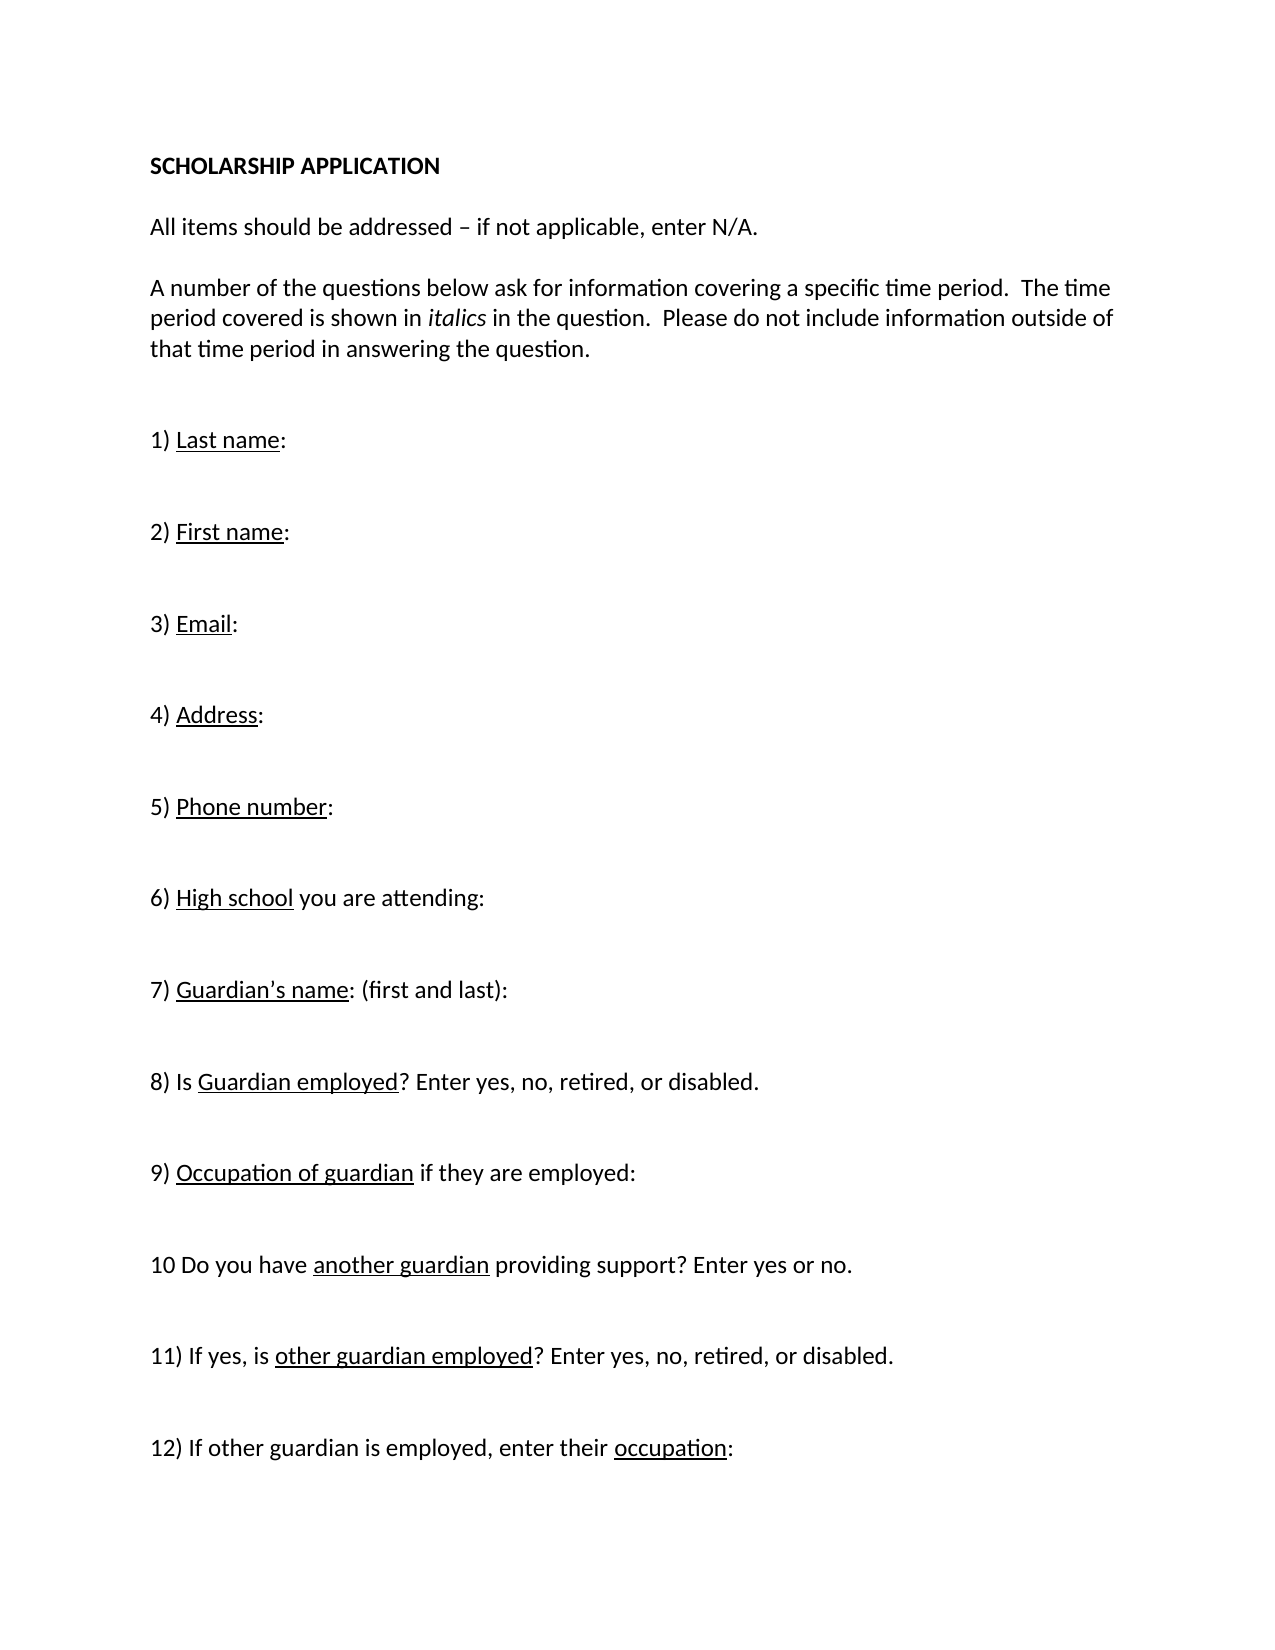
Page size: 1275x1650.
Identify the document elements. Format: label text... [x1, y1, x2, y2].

text All items should be addressed – if not applicable, enter N/A. [150, 211, 1125, 242]
text 3) Email: [150, 608, 1125, 638]
text 4) Address: [150, 699, 1125, 730]
text 8) Is Guardian employed? Enter yes, no, retired, or disabled. [150, 1066, 1125, 1096]
text 6) High school you are attending: [150, 882, 1125, 913]
text 2) First name: [150, 516, 1125, 547]
text 10 Do you have another guardian providing support? Enter yes or no. [150, 1249, 1125, 1279]
text A number of the questions below ask for information covering a specific time period. The time period covered is shown in italics in the question. Please do not include information outside of that time period in answering the question. [150, 272, 1125, 364]
text 11) If yes, is other guardian employed? Enter yes, no, retired, or disabled. [150, 1340, 1125, 1371]
text SCHOLARSHIP APPLICATION [150, 150, 1125, 181]
text 1) Last name: [150, 425, 1125, 455]
text 5) Phone number: [150, 791, 1125, 821]
text 9) Occupation of guardian if they are employed: [150, 1157, 1125, 1188]
text 12) If other guardian is employed, enter their occupation: [150, 1432, 1125, 1462]
text 7) Guardian’s name: (first and last): [150, 974, 1125, 1004]
